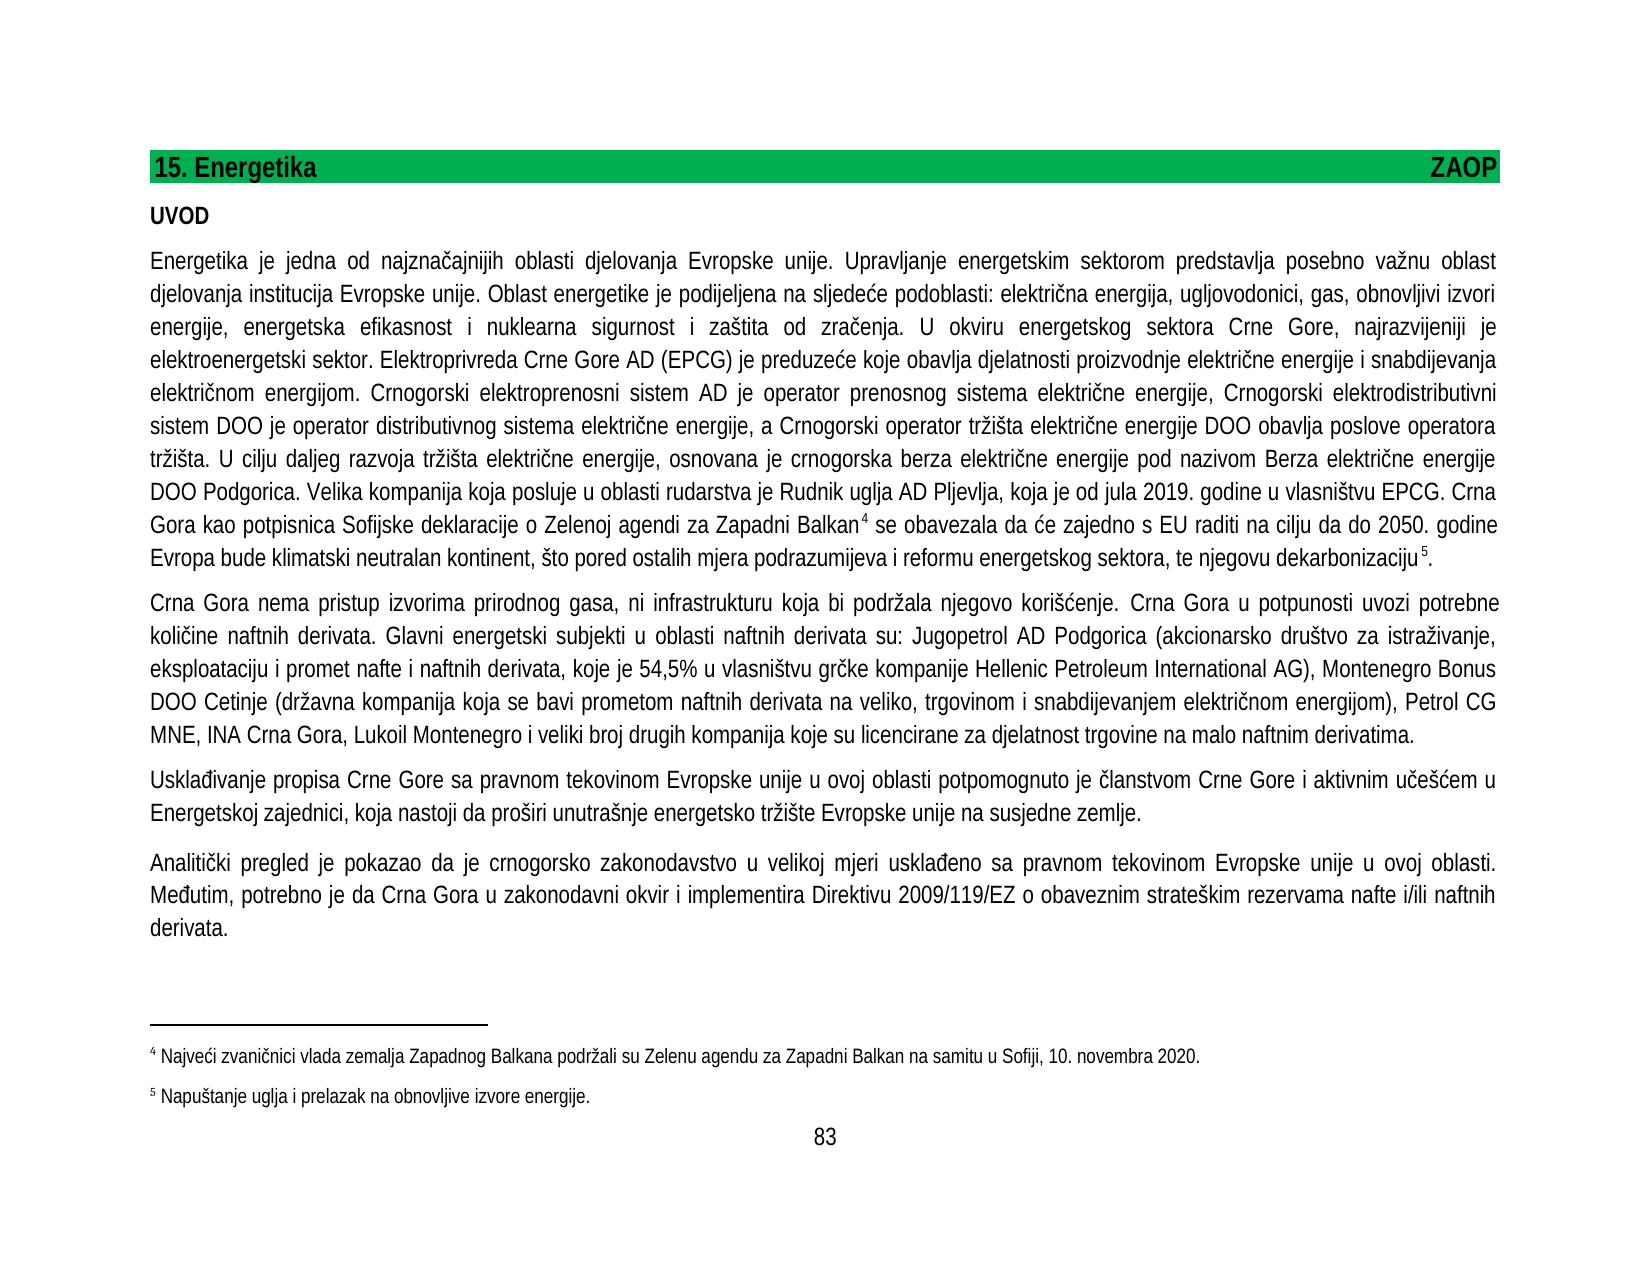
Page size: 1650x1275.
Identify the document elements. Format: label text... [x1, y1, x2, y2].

subtitle 15. Energetika ZAOP [150, 150, 1500, 183]
text UVOD [150, 201, 1500, 229]
text Analitički pregled je pokazao da je crnogorsko zakonodavstvo u velikoj mjeri usklađeno sa pravnom tekovinom Evropske unije u ovoj oblasti. Međutim, potrebno je da Crna Gora u zakonodavni okvir i implementira Direktivu 2009/119/EZ o obaveznim strateškim rezervama nafte i/ili naftnih derivata. [150, 848, 1500, 942]
text Crna Gora nema pristup izvorima prirodnog gasa, ni infrastrukturu koja bi podržala njegovo korišćenje. Crna Gora u potpunosti uvozi potrebne količine naftnih derivata. Glavni energetski subjekti u oblasti naftnih derivata su: Jugopetrol AD Podgorica (akcionarsko društvo za istraživanje, eksploataciju i promet nafte i naftnih derivata, koje je 54,5% u vlasništvu grčke kompanije Hellenic Petroleum International AG), Montenegro Bonus DOO Cetinje (državna kompanija koja se bavi prometom naftnih derivata na veliko, trgovinom i snabdijevanjem električnom energijom), Petrol CG MNE, INA Crna Gora, Lukoil Montenegro i veliki broj drugih kompanija koje su licencirane za djelatnost trgovine na malo naftnim derivatima. [150, 588, 1500, 748]
text Usklađivanje propisa Crne Gore sa pravnom tekovinom Evropske unije u ovoj oblasti potpomognuto je članstvom Crne Gore i aktivnim učešćem u Energetskoj zajednici, koja nastoji da proširi unutrašnje energetsko tržište Evropske unije na susjedne zemlje. [150, 765, 1500, 827]
text Energetika je jedna od najznačajnijih oblasti djelovanja Evropske unije. Upravljanje energetskim sektorom predstavlja posebno važnu oblast djelovanja institucija Evropske unije. Oblast energetike je podijeljena na sljedeće podoblasti: električna energija, ugljovodonici, gas, obnovljivi izvori energije, energetska efikasnost i nuklearna sigurnost i zaštita od zračenja. U okviru energetskog sektora Crne Gore, najrazvijeniji je elektroenergetski sektor. Elektroprivreda Crne Gore AD (EPCG) je preduzeće koje obavlja djelatnosti proizvodnje električne energije i snabdijevanja električnom energijom. Crnogorski elektroprenosni sistem AD je operator prenosnog sistema električne energije, Crnogorski elektrodistributivni sistem DOO je operator distributivnog sistema električne energije, a Crnogorski operator tržišta električne energije DOO obavlja poslove operatora tržišta. U cilju daljeg razvoja tržišta električne energije, osnovana je crnogorska berza električne energije pod nazivom Berza električne energije DOO Podgorica. Velika kompanija koja posluje u oblasti rudarstva je Rudnik uglja AD Pljevlja, koja je od jula 2019. godine u vlasništvu EPCG. Crna Gora kao potpisnica Sofijske deklaracije o Zelenoj agendi za Zapadni Balkan se obavezala da će zajedno s EU raditi na cilju da do 2050. godine Evropa bude klimatski neutralan kontinent, što pored ostalih mjera podrazumijeva i reformu energetskog sektora, te njegovu dekarbonizaciju. [150, 246, 1500, 571]
